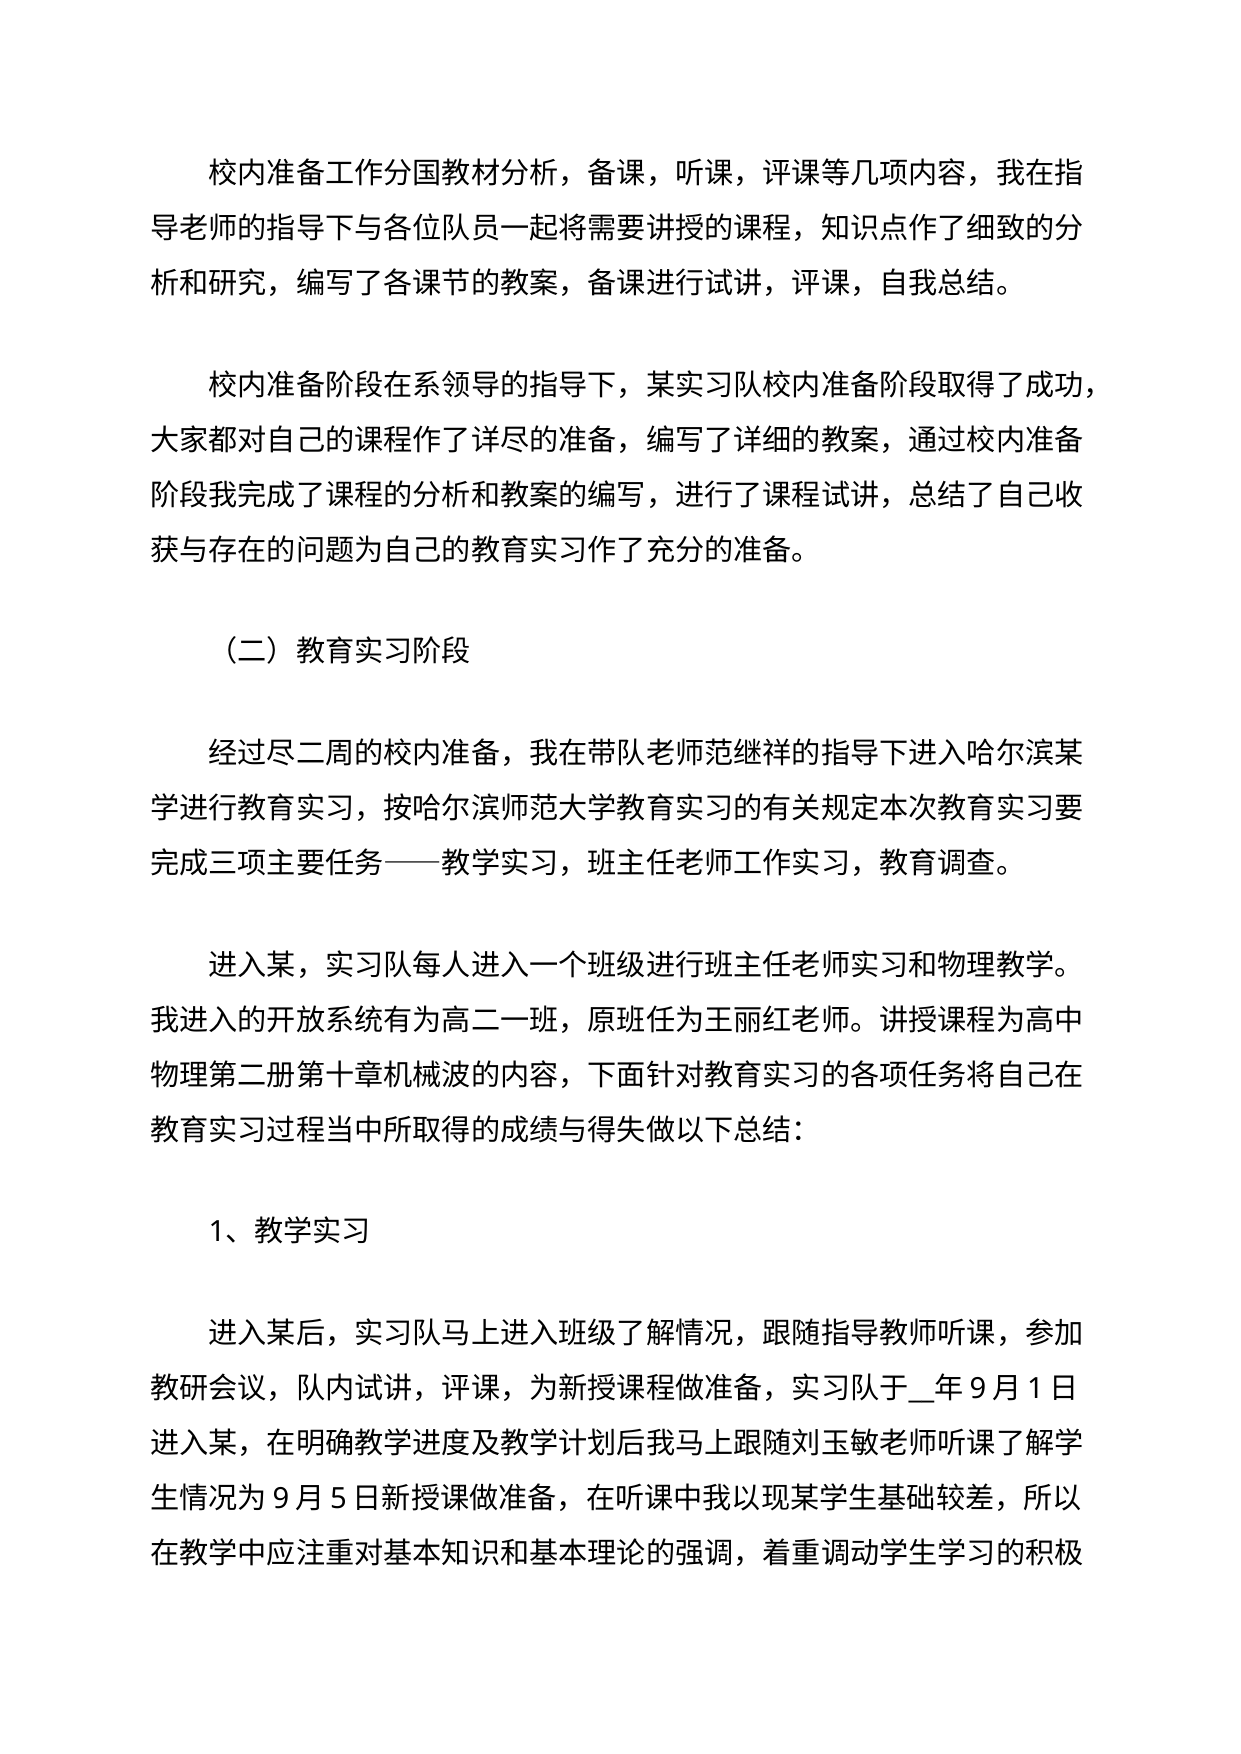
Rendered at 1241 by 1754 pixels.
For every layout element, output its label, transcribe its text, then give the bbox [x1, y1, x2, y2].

text 校内准备阶段在系领导的指导下，某实习队校内准备阶段取得了成功，大家都对自己的课程作了详尽的准备，编写了详细的教案，通过校内准备阶段我完成了课程的分析和教案的编写，进行了课程试讲，总结了自己收获与存在的问题为自己的教育实习作了充分的准备。 [150, 362, 1090, 568]
text 1、教学实习 [150, 1208, 1090, 1250]
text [150, 1310, 1090, 1572]
text 校内准备工作分国教材分析，备课，听课，评课等几项内容，我在指导老师的指导下与各位队员一起将需要讲授的课程，知识点作了细致的分析和研究，编写了各课节的教案，备课进行试讲，评课，自我总结。 [150, 150, 1090, 302]
text 进入某，实习队每人进入一个班级进行班主任老师实习和物理教学。我进入的开放系统有为高二一班，原班任为王丽红老师。讲授课程为高中物理第二册第十章机械波的内容，下面针对教育实习的各项任务将自己在教育实习过程当中所取得的成绩与得失做以下总结： [150, 941, 1090, 1148]
text （二）教育实习阶段 [150, 628, 1090, 670]
text 经过尽二周的校内准备，我在带队老师范继祥的指导下进入哈尔滨某学进行教育实习，按哈尔滨师范大学教育实习的有关规定本次教育实习要完成三项主要任务――教学实习，班主任老师工作实习，教育调查。 [150, 730, 1090, 882]
